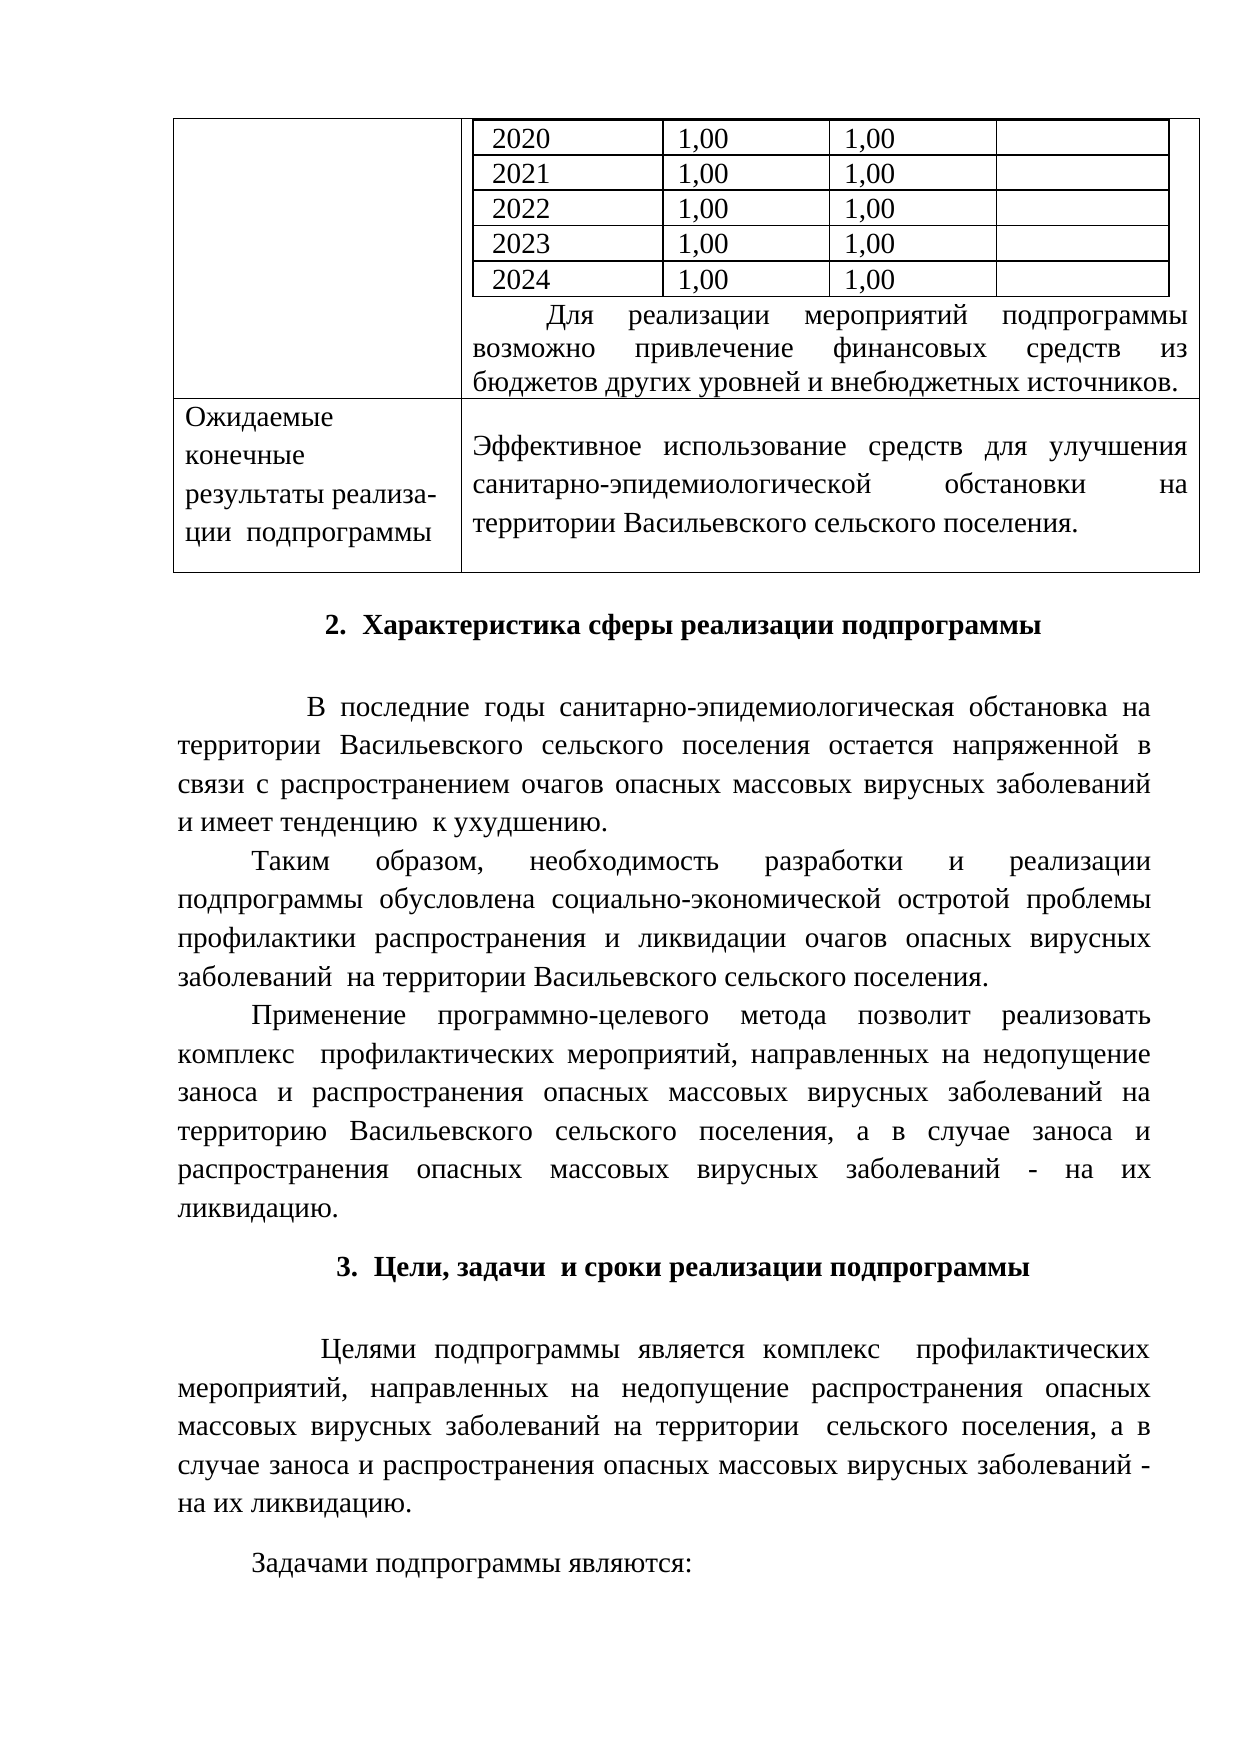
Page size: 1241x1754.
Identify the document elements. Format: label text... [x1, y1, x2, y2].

table_cell Эффективное использование средств для улучшения санитарно-эпидемиологической обстановки на территории Васильевского сельского поселения. [462, 399, 1199, 572]
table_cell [174, 119, 461, 398]
text Задачами подпрограммы являются: [177, 1545, 1152, 1578]
table_cell Ожидаемые конечные результаты реализации подпрограммы [174, 399, 461, 572]
text В последние годы санитарно-эпидемиологическая обстановка на территории Васильевского сельского поселения остается напряженной в связи с распространением очагов опасных массовых вирусных заболеваний и имеет тенденцию к ухудшению. [177, 689, 1152, 838]
list Цели, задачи и сроки реализации подпрограммы [215, 1249, 1152, 1283]
list Характеристика сферы реализации подпрограммы [215, 607, 1152, 640]
text Применение программно-целевого метода позволит реализовать комплекс профилактических мероприятий, направленных на недопущение заноса и распространения опасных массовых вирусных заболеваний на территорию Васильевского сельского поселения, а в случае заноса и распространения опасных массовых вирусных заболеваний - на их ликвидацию. [177, 997, 1152, 1223]
text Таким образом, необходимость разработки и реализации подпрограммы обусловлена социально-экономической остротой проблемы профилактики распространения и ликвидации очагов опасных вирусных заболеваний на территории Васильевского сельского поселения. [177, 843, 1152, 992]
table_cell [462, 119, 1199, 398]
text Целями подпрограммы является комплекс профилактических мероприятий, направленных на недопущение распространения опасных массовых вирусных заболеваний на территории сельского поселения, а в случае заноса и распространения опасных массовых вирусных заболеваний - на их ликвидацию. [177, 1331, 1152, 1519]
